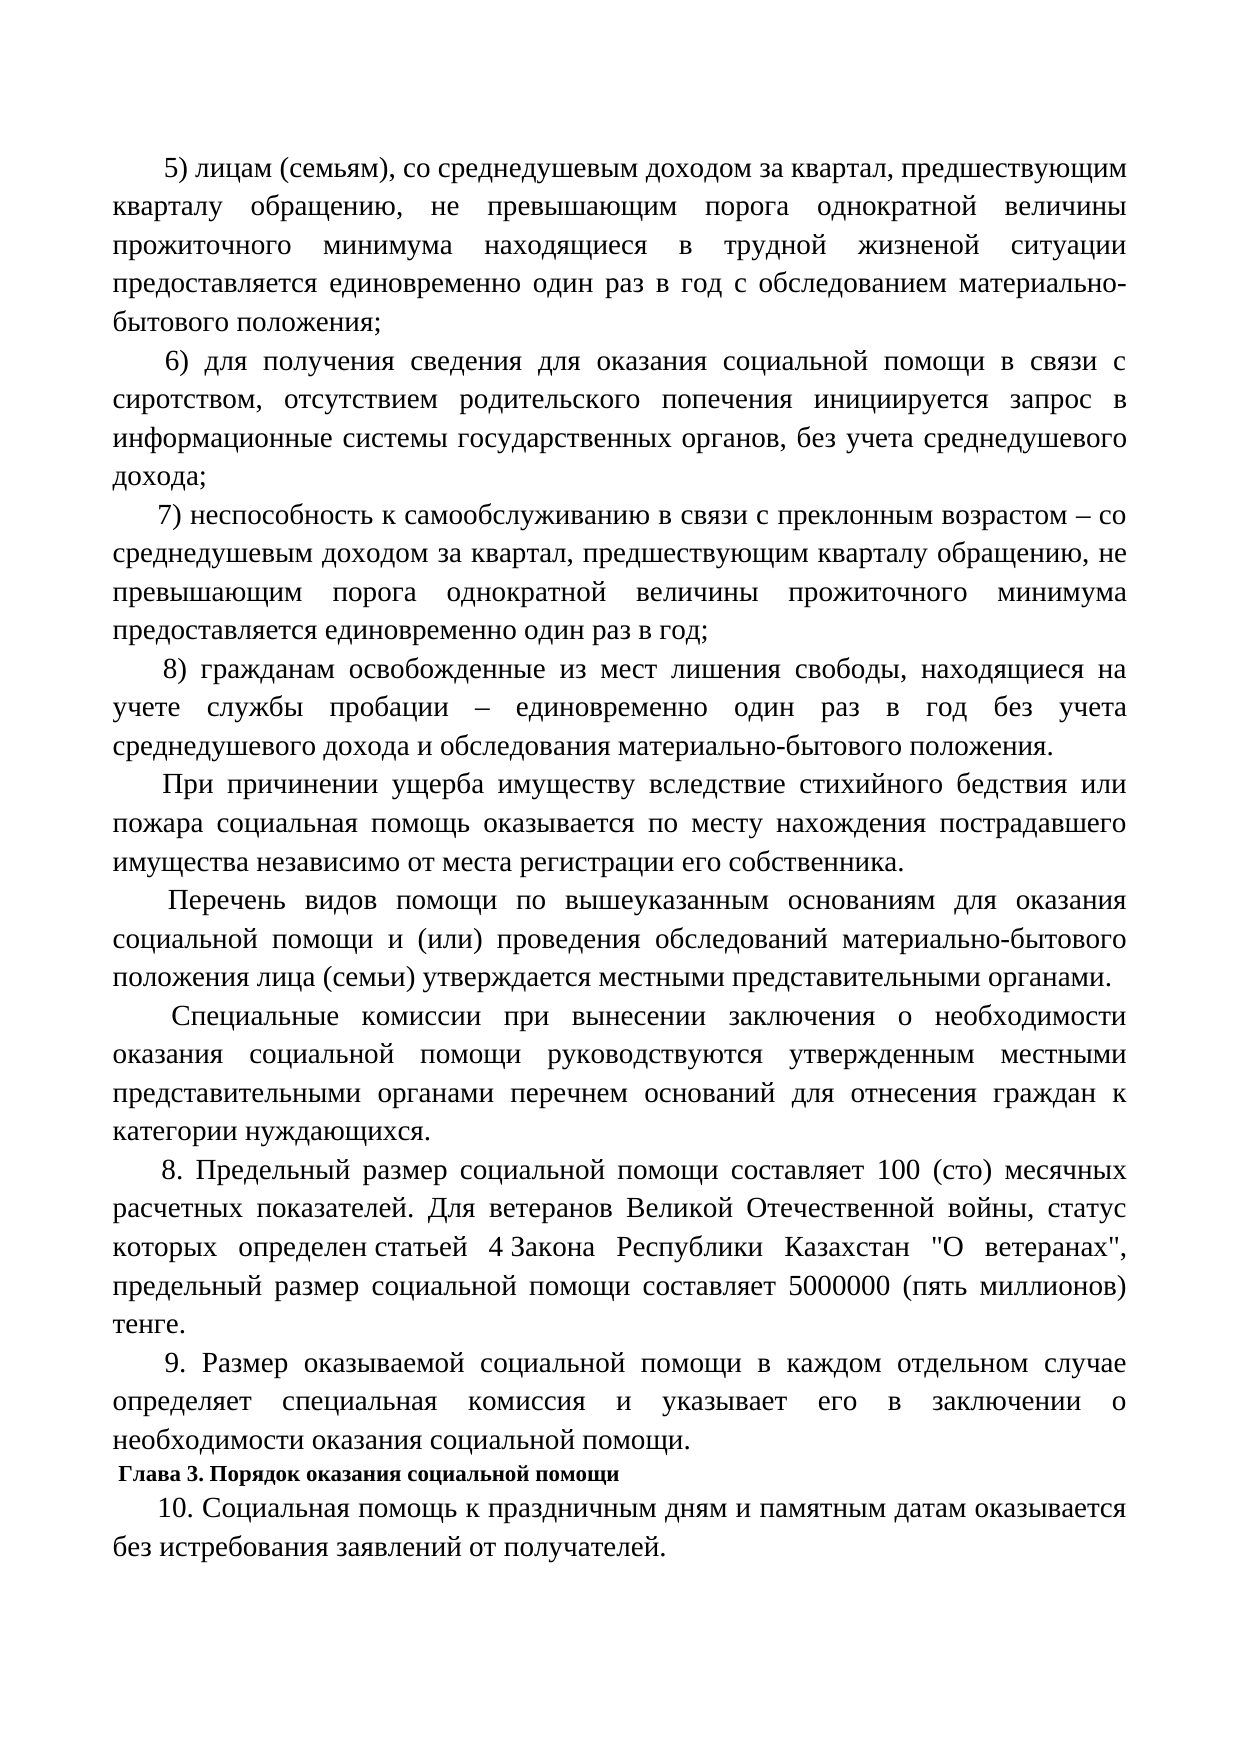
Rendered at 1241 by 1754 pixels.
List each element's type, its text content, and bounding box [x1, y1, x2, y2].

text При причинении ущерба имуществу вследствие стихийного бедствия или пожара социальная помощь оказывается по месту нахождения пострадавшего имущества независимо от места регистрации его собственника. [112, 767, 1128, 877]
text 8) гражданам освобожденные из мест лишения свободы, находящиеся на учете службы пробации – единовременно один раз в год без учета среднедушевого дохода и обследования материально-бытового положения. [112, 651, 1128, 762]
text Специальные комиссии при вынесении заключения о необходимости оказания социальной помощи руководствуются утвержденным местными представительными органами перечнем оснований для отнесения граждан к категории нуждающихся. [112, 998, 1128, 1147]
text 9. Размер оказываемой социальной помощи в каждом отдельном случае определяет специальная комиссия и указывает его в заключении о необходимости оказания социальной помощи. [112, 1345, 1128, 1455]
text 5) лицам (семьям), со среднедушевым доходом за квартал, предшествующим кварталу обращению, не превышающим порога однократной величины прожиточного минимума находящиеся в трудной жизненой ситуации предоставляется единовременно один раз в год с обследованием материально-бытового положения; [112, 150, 1128, 338]
text Перечень видов помощи по вышеуказанным основаниям для оказания социальной помощи и (или) проведения обследований материально-бытового положения лица (семьи) утверждается местными представительными органами. [112, 882, 1128, 993]
text Глава 3. Порядок оказания социальной помощи [112, 1460, 1128, 1487]
text 6) для получения сведения для оказания социальной помощи в связи с сиротством, отсутствием родительского попечения инициируется запрос в информационные системы государственных органов, без учета среднедушевого дохода; [112, 343, 1128, 492]
text 8. Предельный размер социальной помощи составляет 100 (сто) месячных расчетных показателей. Для ветеранов Великой Отечественной войны, статус которых определен статьей 4 Закона Республики Казахстан "О ветеранах", предельный размер социальной помощи составляет 5000000 (пять миллионов) тенге. [112, 1152, 1128, 1340]
text 7) неспособность к самообслуживанию в связи с преклонным возрастом – со среднедушевым доходом за квартал, предшествующим кварталу обращению, не превышающим порога однократной величины прожиточного минимума предоставляется единовременно один раз в год; [112, 497, 1128, 646]
text 10. Социальная помощь к праздничным дням и памятным датам оказывается без истребования заявлений от получателей. [112, 1491, 1128, 1563]
